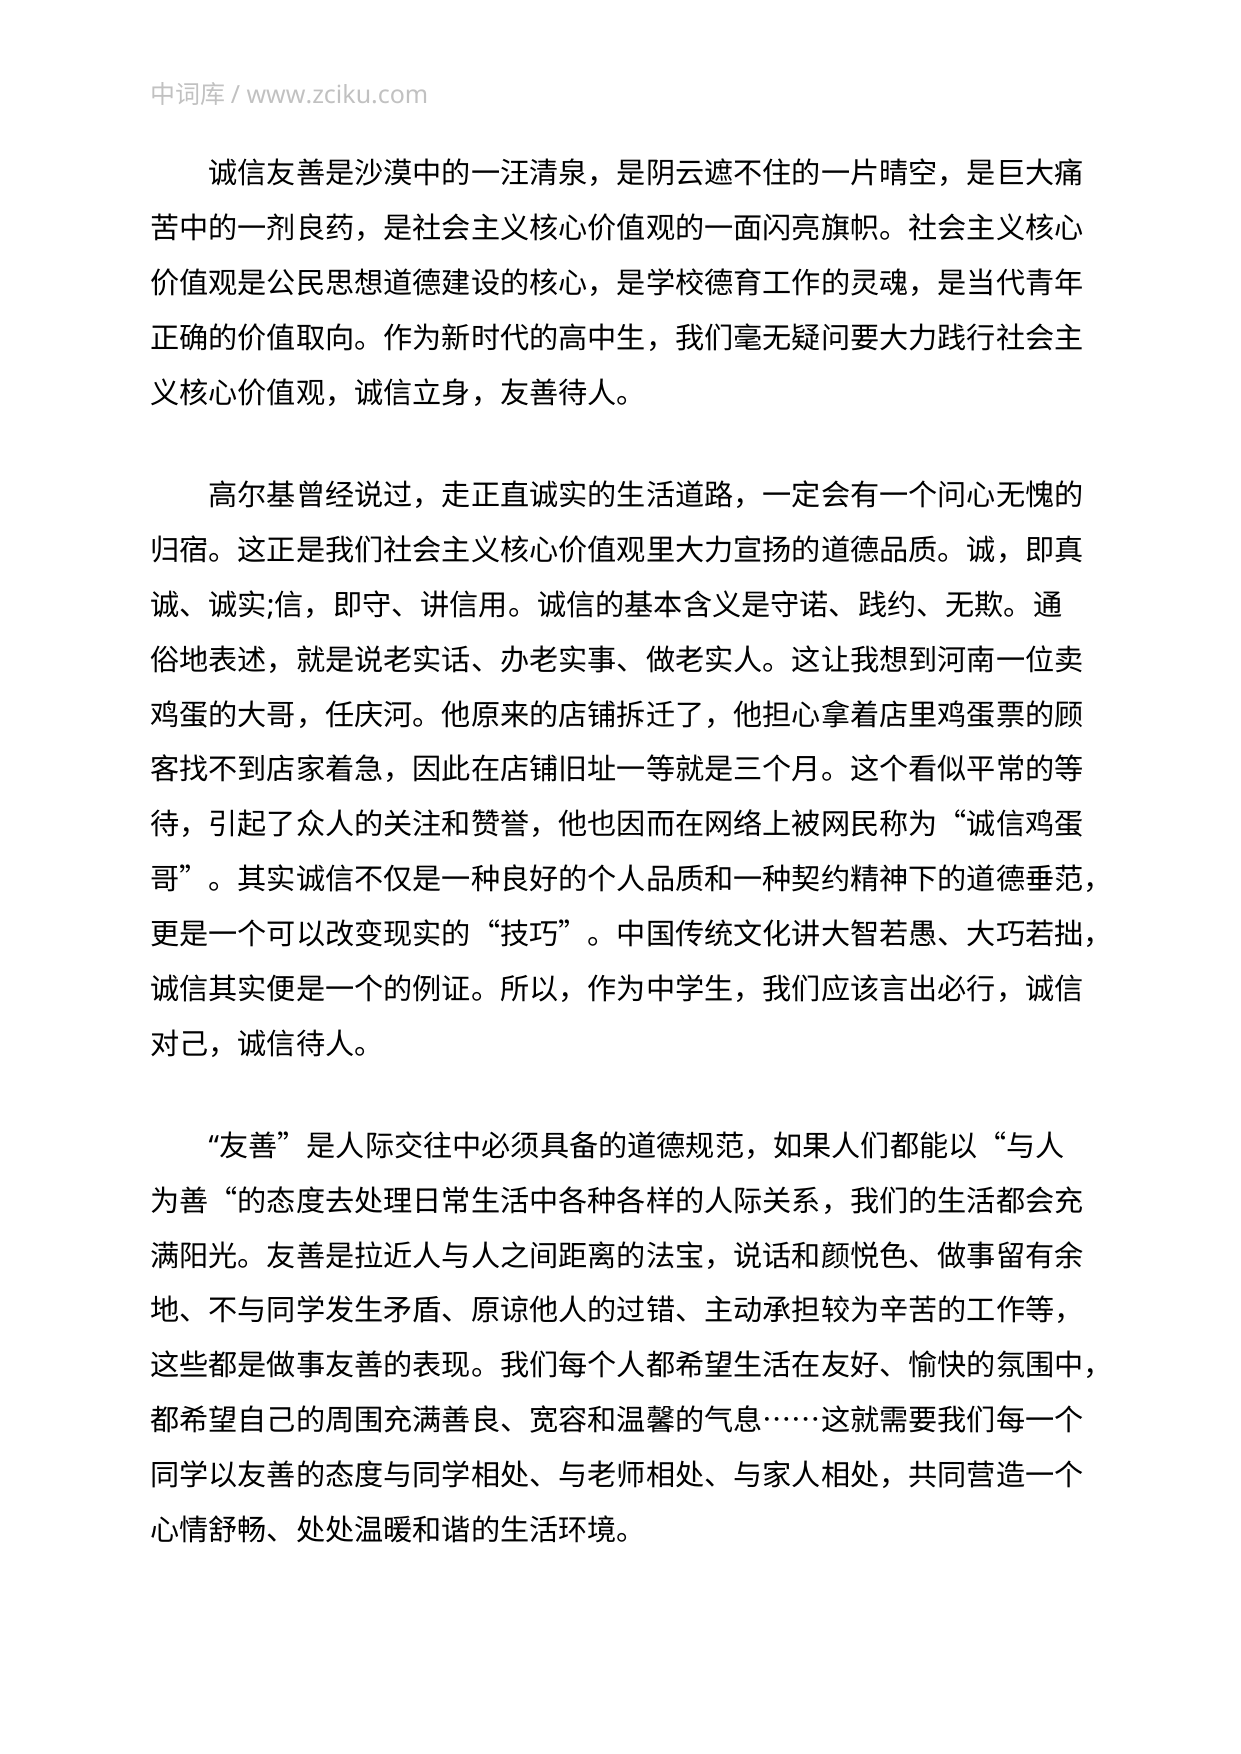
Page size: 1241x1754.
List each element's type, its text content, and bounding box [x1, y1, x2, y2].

text “友善”是人际交往中必须具备的道德规范，如果人们都能以“与人为善“的态度去处理日常生活中各种各样的人际关系，我们的生活都会充满阳光。友善是拉近人与人之间距离的法宝，说话和颜悦色、做事留有余地、不与同学发生矛盾、原谅他人的过错、主动承担较为辛苦的工作等，这些都是做事友善的表现。我们每个人都希望生活在友好、愉快的氛围中，都希望自己的周围充满善良、宽容和温馨的气息……这就需要我们每一个同学以友善的态度与同学相处、与老师相处、与家人相处，共同营造一个心情舒畅、处处温暖和谐的生活环境。 [150, 1122, 1090, 1549]
text 高尔基曾经说过，走正直诚实的生活道路，一定会有一个问心无愧的归宿。这正是我们社会主义核心价值观里大力宣扬的道德品质。诚，即真诚、诚实;信，即守、讲信用。诚信的基本含义是守诺、践约、无欺。通俗地表述，就是说老实话、办老实事、做老实人。这让我想到河南一位卖鸡蛋的大哥，任庆河。他原来的店铺拆迁了，他担心拿着店里鸡蛋票的顾客找不到店家着急，因此在店铺旧址一等就是三个月。这个看似平常的等待，引起了众人的关注和赞誉，他也因而在网络上被网民称为“诚信鸡蛋哥”。其实诚信不仅是一种良好的个人品质和一种契约精神下的道德垂范，更是一个可以改变现实的“技巧”。中国传统文化讲大智若愚、大巧若拙，诚信其实便是一个的例证。所以，作为中学生，我们应该言出必行，诚信对己，诚信待人。 [150, 471, 1090, 1063]
text 诚信友善是沙漠中的一汪清泉，是阴云遮不住的一片晴空，是巨大痛苦中的一剂良药，是社会主义核心价值观的一面闪亮旗帜。社会主义核心价值观是公民思想道德建设的核心，是学校德育工作的灵魂，是当代青年正确的价值取向。作为新时代的高中生，我们毫无疑问要大力践行社会主义核心价值观，诚信立身，友善待人。 [150, 150, 1090, 412]
